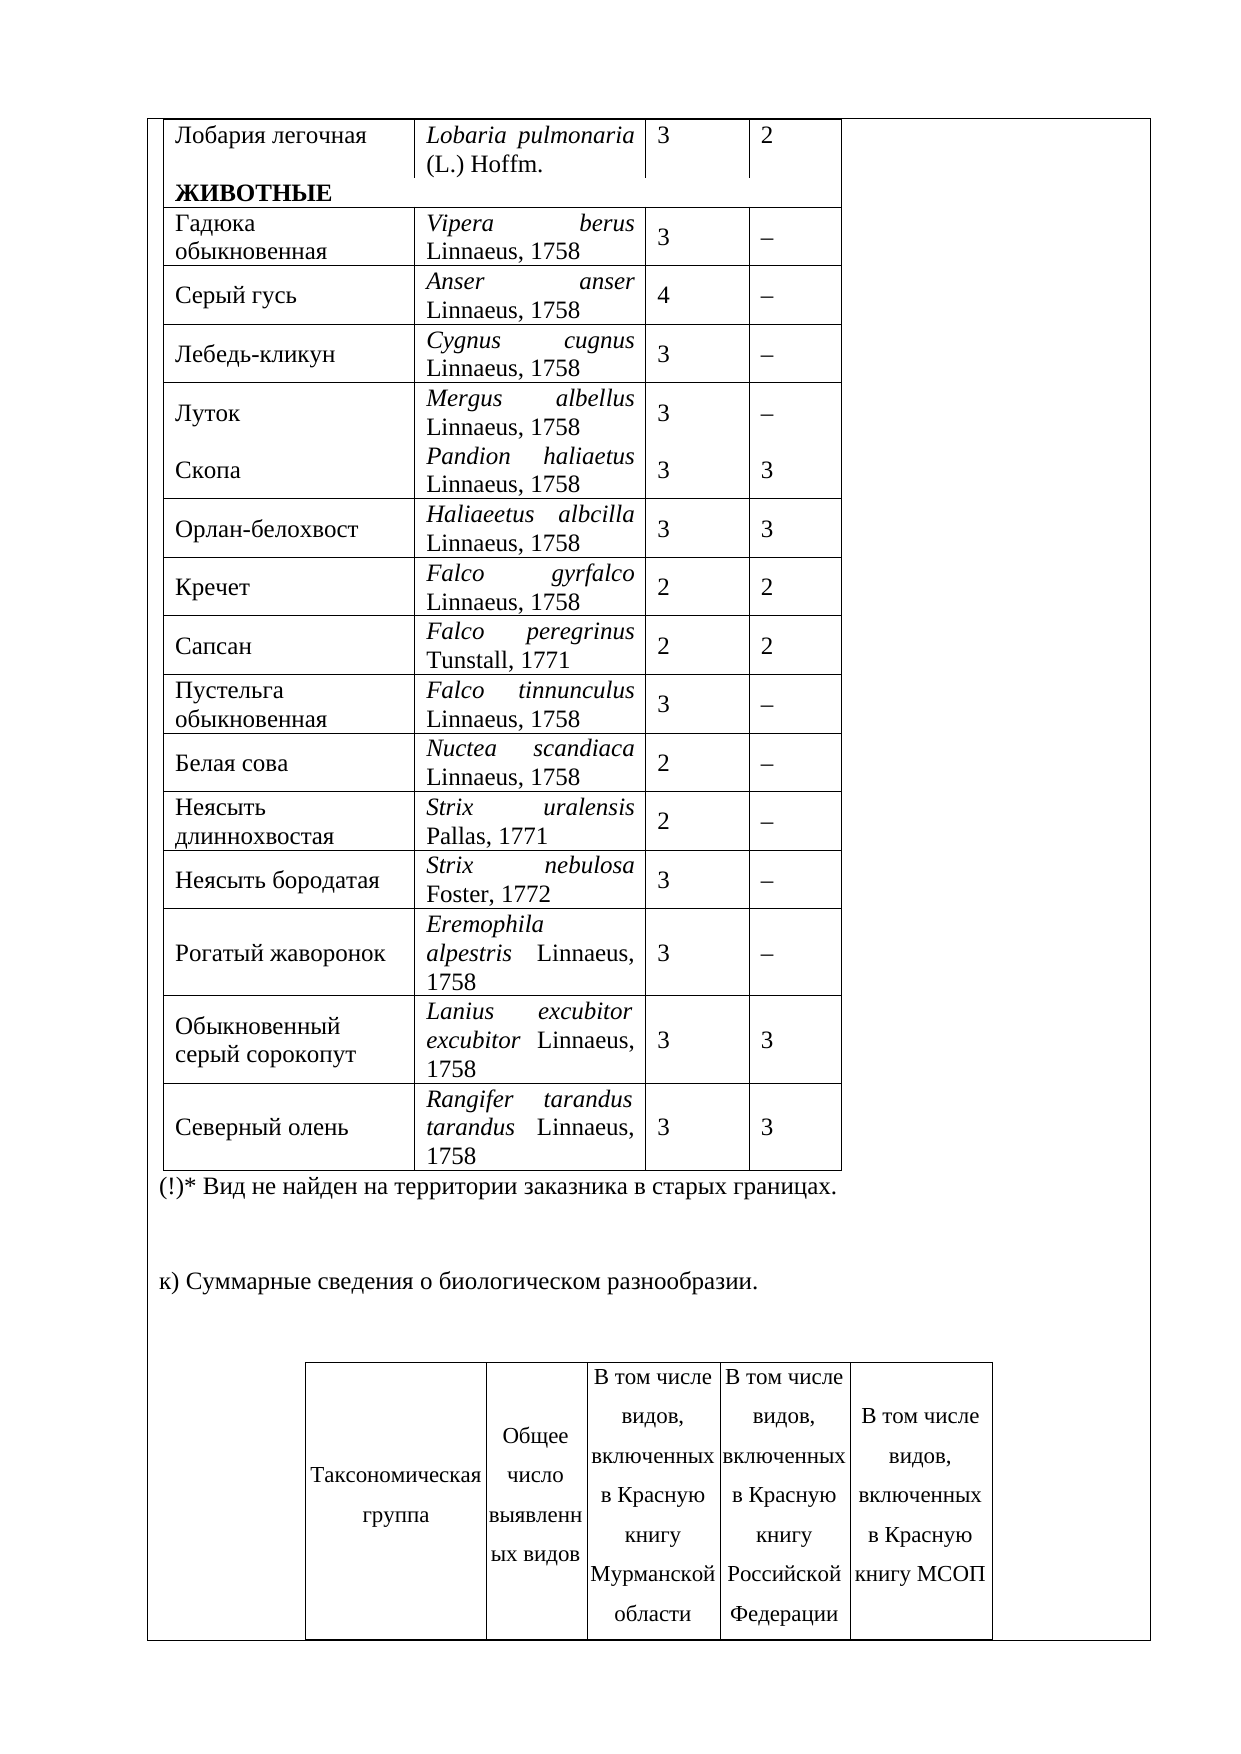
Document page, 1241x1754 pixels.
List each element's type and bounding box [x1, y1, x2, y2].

table_cell [148, 119, 1150, 1640]
